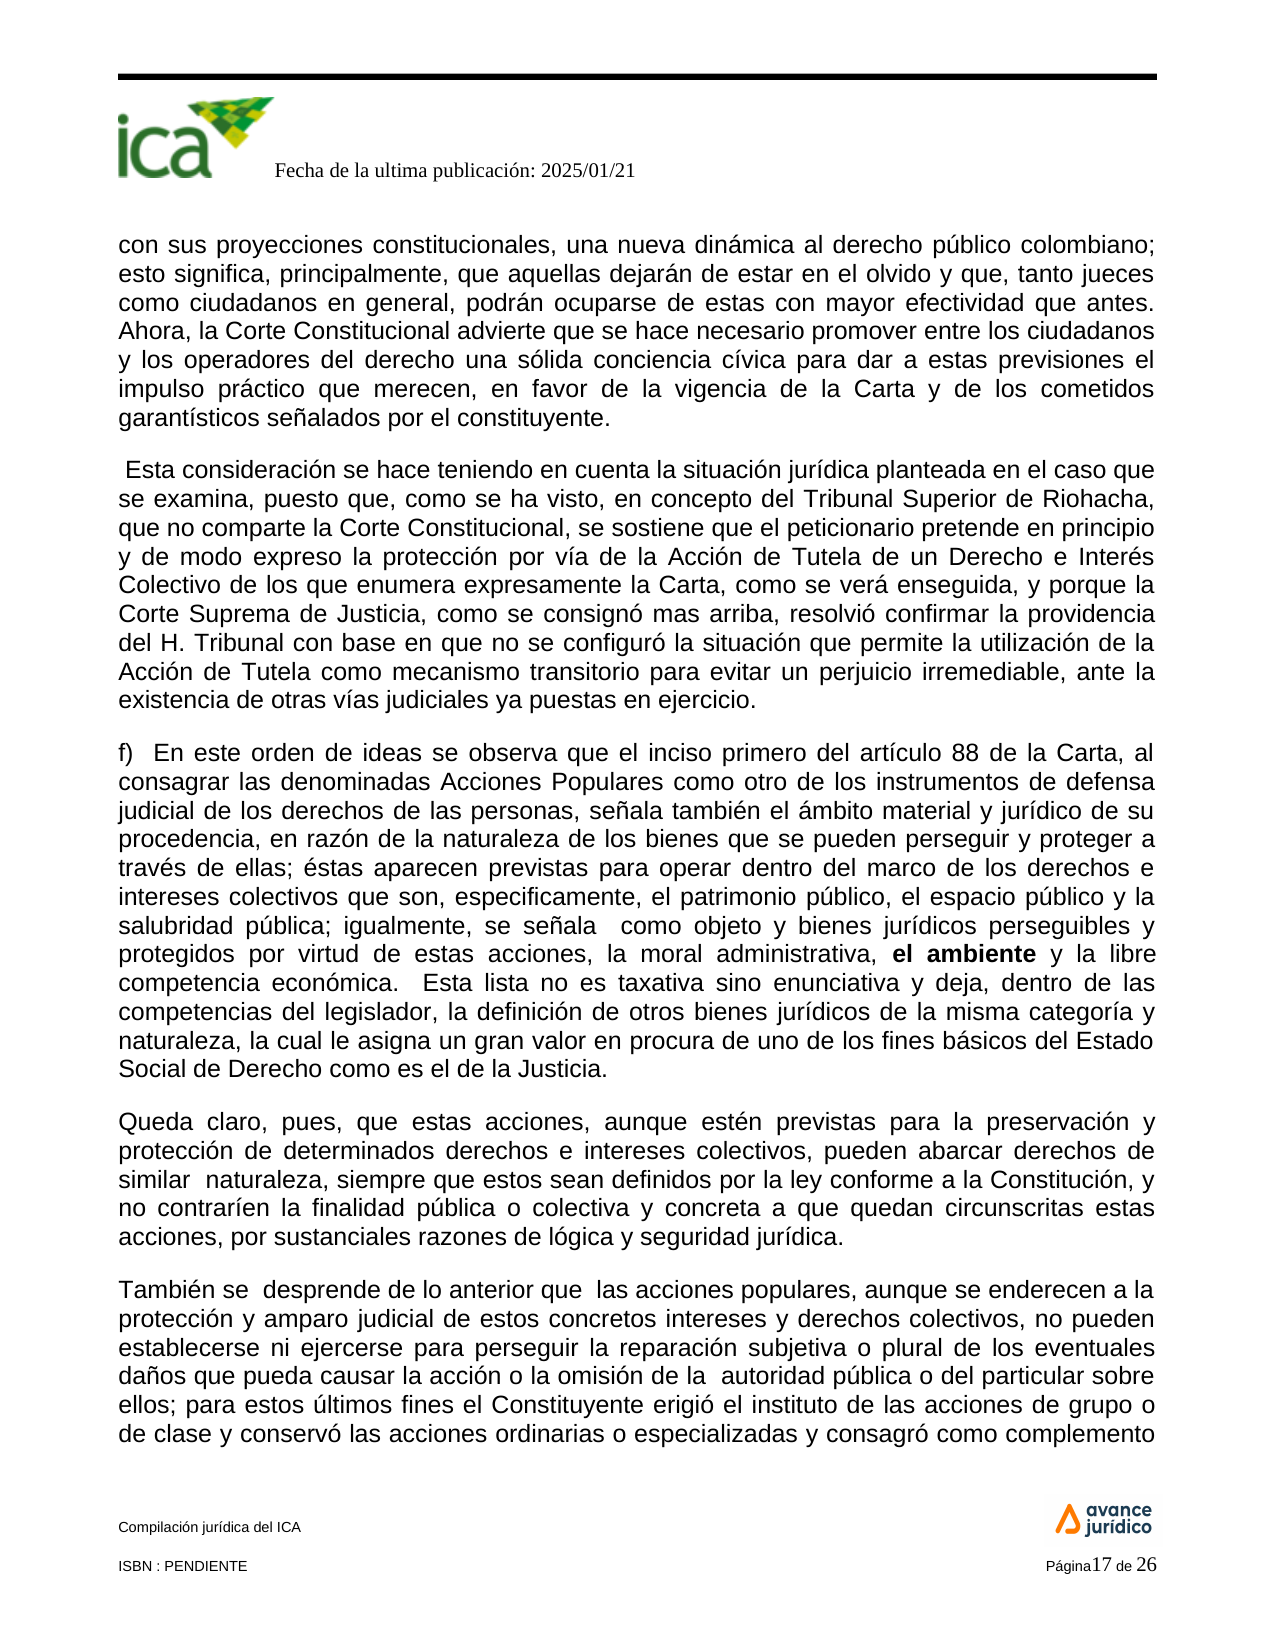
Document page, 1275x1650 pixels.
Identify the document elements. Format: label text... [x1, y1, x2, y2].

text f) En este orden de ideas se observa que el inciso primero del artículo 88 de la Carta, al consagrar las denominadas Acciones Populares como otro de los instrumentos de defensa judicial de los derechos de las personas, señala también el ámbito material y jurídico de su procedencia, en razón de la naturaleza de los bienes que se pueden perseguir y proteger a través de ellas; éstas aparecen previstas para operar dentro del marco de los derechos e intereses colectivos que son, especificamente, el patrimonio público, el espacio público y la salubridad pública; igualmente, se señala como objeto y bienes jurídicos perseguibles y protegidos por virtud de estas acciones, la moral administrativa, el ambiente y la libre competencia económica. Esta lista no es taxativa sino enunciativa y deja, dentro de las competencias del legislador, la definición de otros bienes jurídicos de la misma categoría y naturaleza, la cual le asigna un gran valor en procura de uno de los fines básicos del Estado Social de Derecho como es el de la Justicia. [118, 738, 1157, 1083]
text Queda claro, pues, que estas acciones, aunque estén previstas para la preservación y protección de determinados derechos e intereses colectivos, pueden abarcar derechos de similar naturaleza, siempre que estos sean definidos por la ley conforme a la Constitución, y no contraríen la finalidad pública o colectiva y concreta a que quedan circunscritas estas acciones, por sustanciales razones de lógica y seguridad jurídica. [118, 1107, 1157, 1251]
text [118, 1275, 1157, 1447]
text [118, 230, 1157, 431]
text Esta consideración se hace teniendo en cuenta la situación jurídica planteada en el caso que se examina, puesto que, como se ha visto, en concepto del Tribunal Superior de Riohacha, que no comparte la Corte Constitucional, se sostiene que el peticionario pretende en principio y de modo expreso la protección por vía de la Acción de Tutela de un Derecho e Interés Colectivo de los que enumera expresamente la Carta, como se verá enseguida, y porque la Corte Suprema de Justicia, como se consignó mas arriba, resolvió confirmar la providencia del H. Tribunal con base en que no se configuró la situación que permite la utilización de la Acción de Tutela como mecanismo transitorio para evitar un perjuicio irremediable, ante la existencia de otras vías judiciales ya puestas en ejercicio. [118, 455, 1157, 714]
